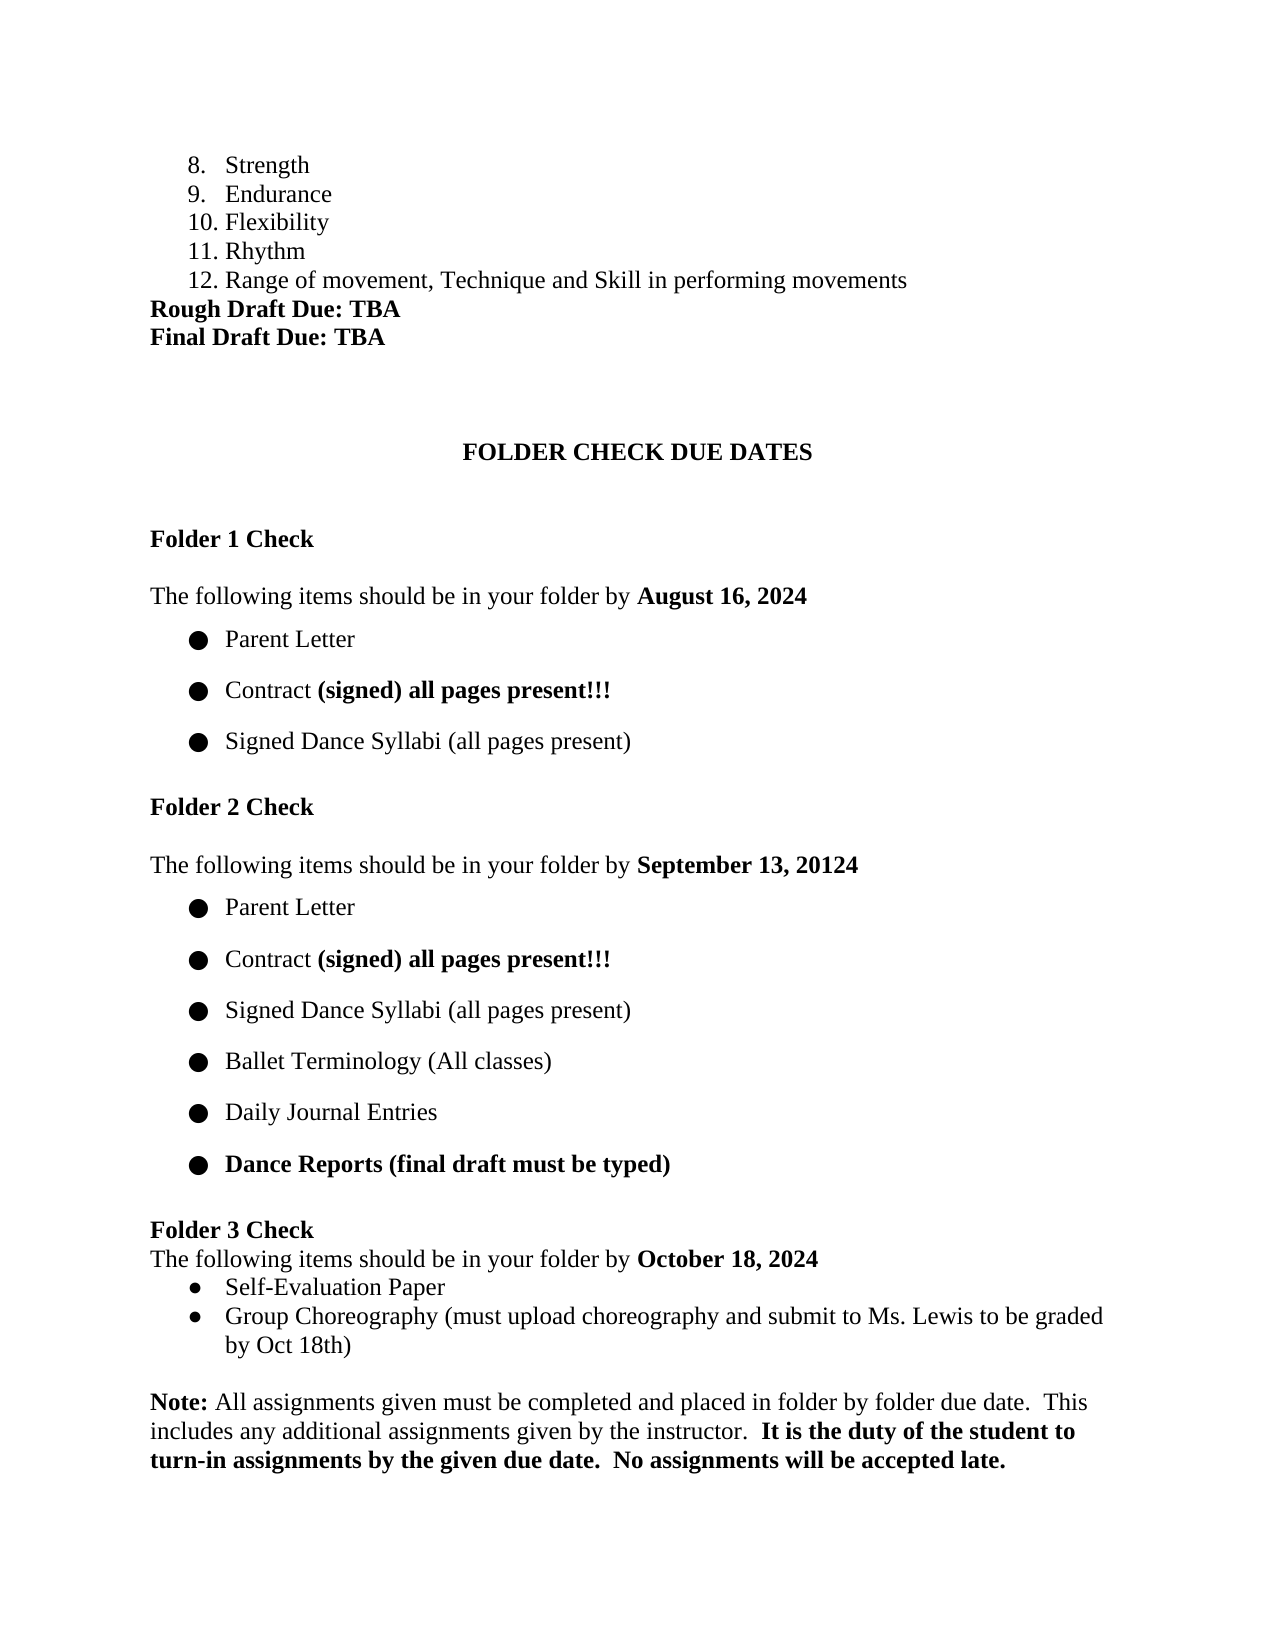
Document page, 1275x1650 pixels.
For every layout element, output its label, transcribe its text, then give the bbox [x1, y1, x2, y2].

list Flexibility [187, 207, 1125, 236]
list Parent Letter [187, 610, 1125, 661]
text Folder 1 Check [150, 524, 1125, 552]
list Self-Evaluation Paper [187, 1272, 1125, 1301]
text The following items should be in your folder by August 16, 2024 [150, 581, 1125, 610]
text FOLDER CHECK DUE DATES [150, 437, 1125, 466]
text The following items should be in your folder by October 18, 2024 [150, 1244, 1125, 1272]
list Signed Dance Syllabi (all pages present) [187, 981, 1125, 1032]
list Rhythm [187, 236, 1125, 265]
list Endurance [187, 179, 1125, 207]
text Final Draft Due: TBA [150, 322, 1125, 351]
list Parent Letter [187, 879, 1125, 930]
text The following items should be in your folder by September 13, 20124 [150, 850, 1125, 879]
list Group Choreography (must upload choreography and submit to Ms. Lewis to be graded by Oct 18th) [187, 1301, 1125, 1359]
list Contract (signed) all pages present!!! [187, 930, 1125, 981]
list Strength [187, 150, 1125, 179]
list Contract (signed) all pages present!!! [187, 661, 1125, 712]
list Dance Reports (final draft must be typed) [187, 1135, 1125, 1186]
list Daily Journal Entries [187, 1084, 1125, 1135]
list Range of movement, Technique and Skill in performing movements [187, 265, 1125, 294]
text Rough Draft Due: TBA [150, 294, 1125, 322]
text Folder 3 Check [150, 1215, 1125, 1244]
text Folder 2 Check [150, 792, 1125, 821]
list Signed Dance Syllabi (all pages present) [187, 712, 1125, 764]
text Note: All assignments given must be completed and placed in folder by folder due date. This includes any additional assignments given by the instructor. It is the duty of the student to turn-in assignments by the given due date. No assignments will be accepted late. [150, 1387, 1125, 1474]
list Ballet Terminology (All classes) [187, 1032, 1125, 1084]
